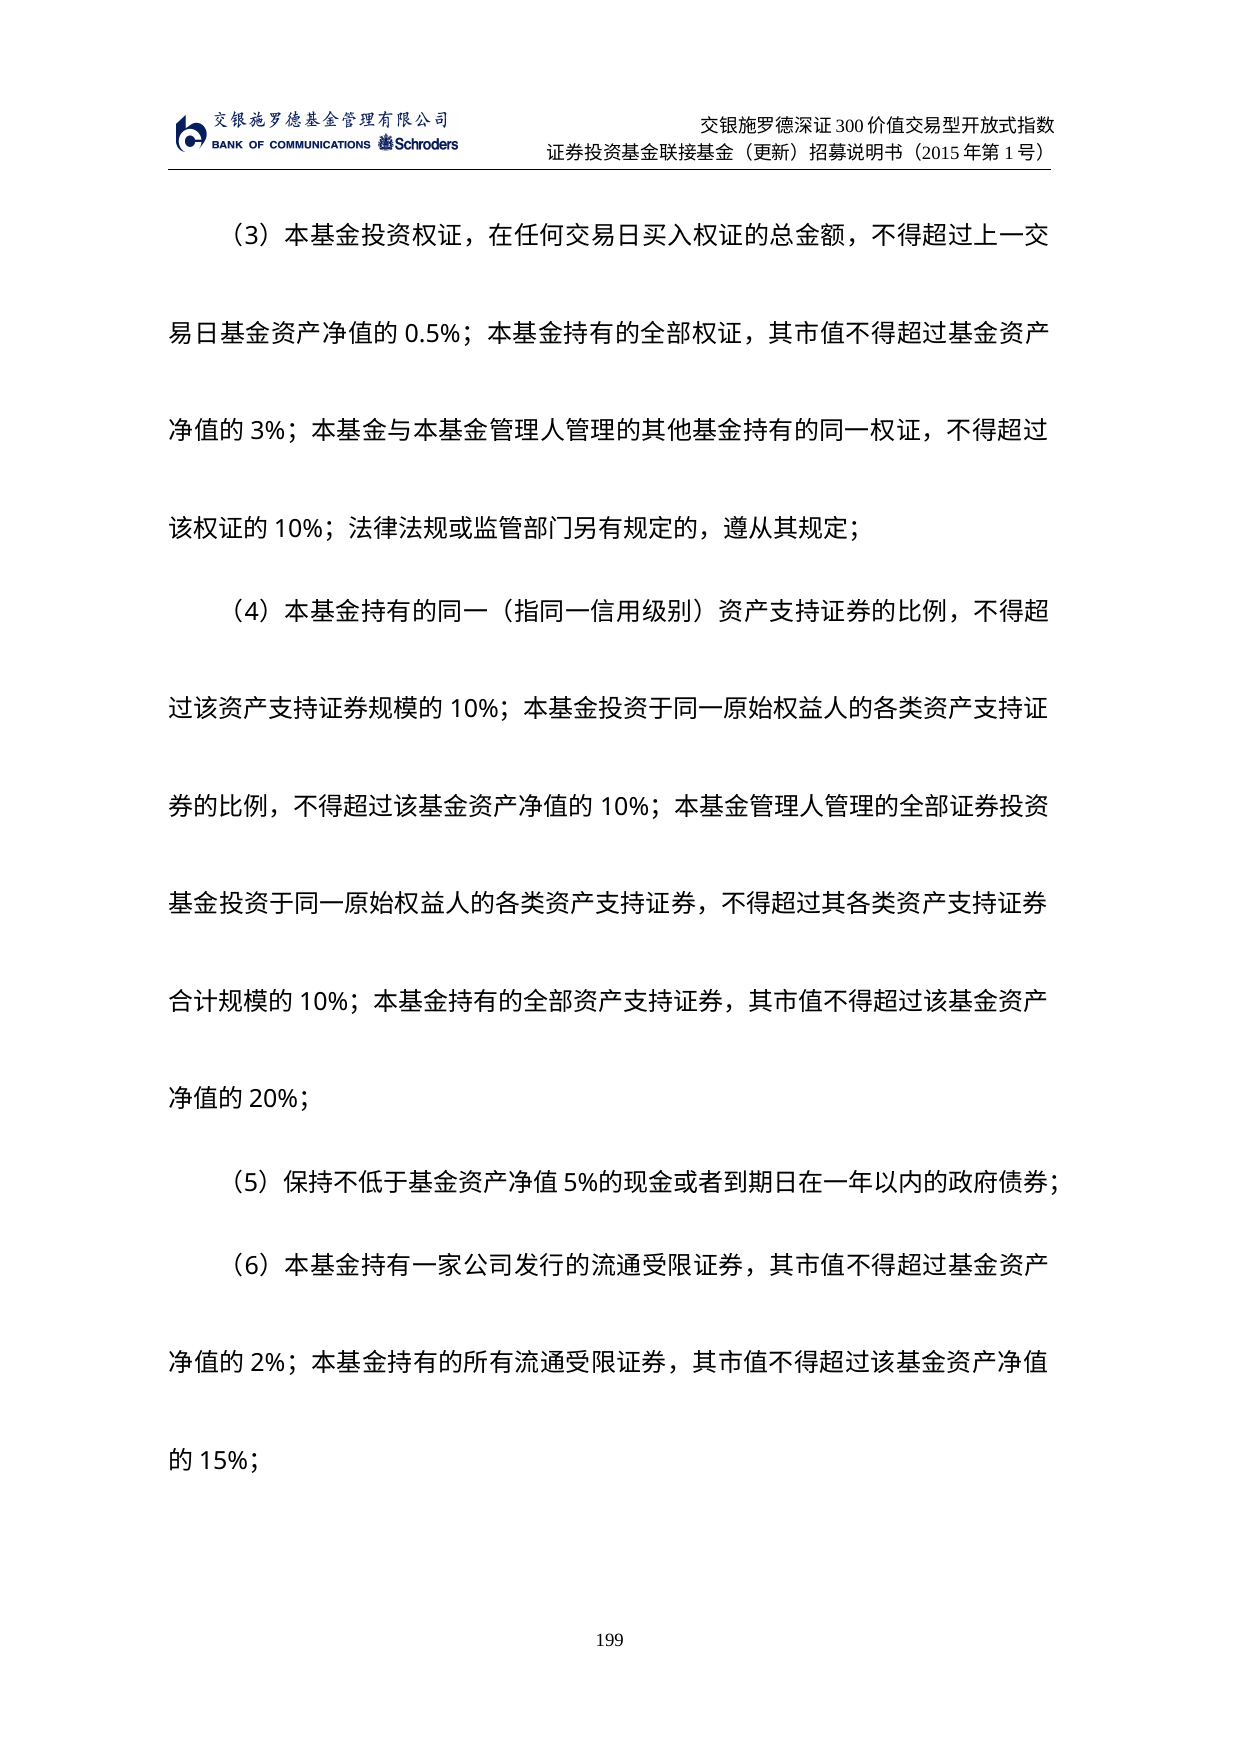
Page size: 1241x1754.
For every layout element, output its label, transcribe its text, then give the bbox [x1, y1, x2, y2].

text （5）保持不低于基金资产净值5%的现金或者到期日在一年以内的政府债券； [169, 1148, 1050, 1213]
picture [176, 111, 458, 152]
text （3）本基金投资权证，在任何交易日买入权证的总金额，不得超过上一交易日基金资产净值的0.5%；本基金持有的全部权证，其市值不得超过基金资产净值的3%；本基金与本基金管理人管理的其他基金持有的同一权证，不得超过该权证的10%；法律法规或监管部门另有规定的，遵从其规定； [169, 201, 1050, 559]
text （6）本基金持有一家公司发行的流通受限证券，其市值不得超过基金资产净值的2%；本基金持有的所有流通受限证券，其市值不得超过该基金资产净值的15%； [169, 1231, 1050, 1491]
text （4）本基金持有的同一（指同一信用级别）资产支持证券的比例，不得超过该资产支持证券规模的10%；本基金投资于同一原始权益人的各类资产支持证券的比例，不得超过该基金资产净值的10%；本基金管理人管理的全部证券投资基金投资于同一原始权益人的各类资产支持证券，不得超过其各类资产支持证券合计规模的10%；本基金持有的全部资产支持证券，其市值不得超过该基金资产净值的20%； [169, 577, 1050, 1129]
